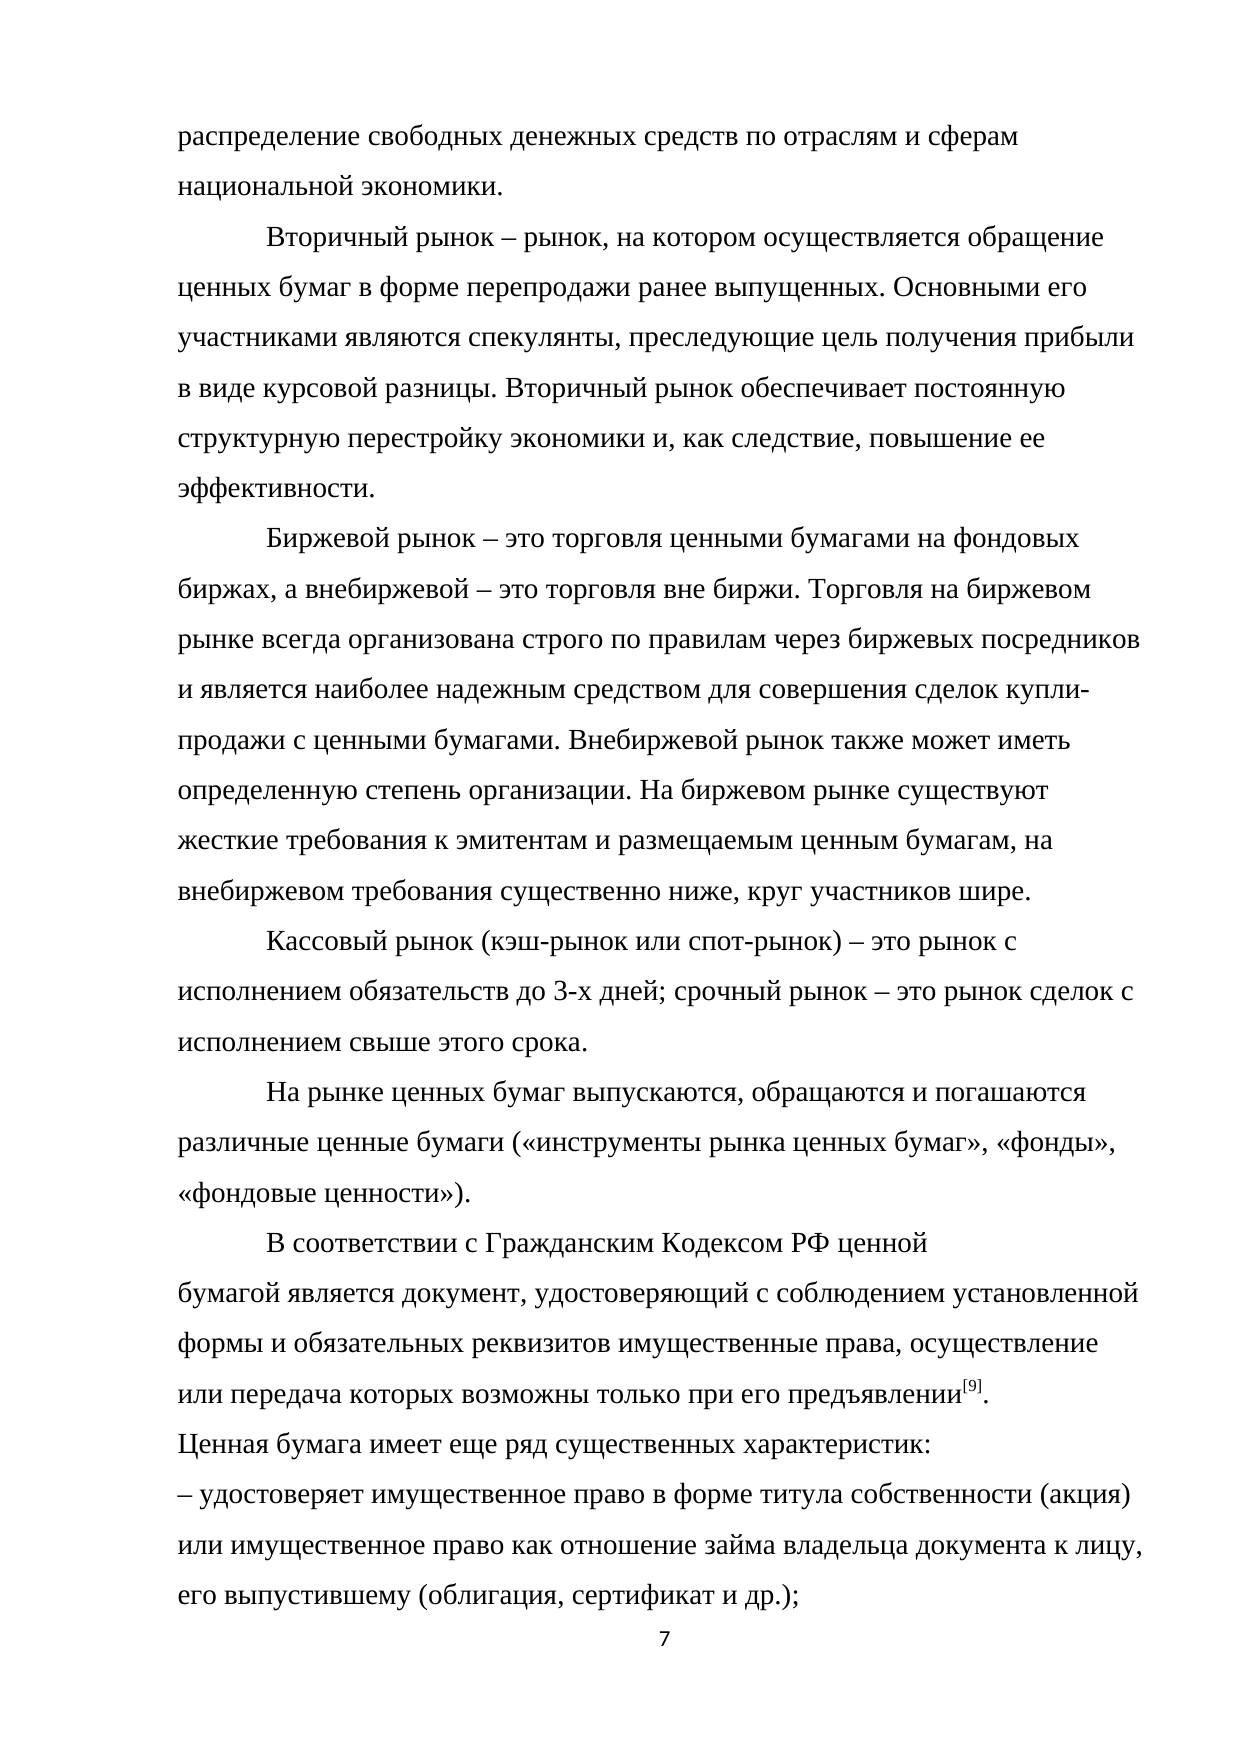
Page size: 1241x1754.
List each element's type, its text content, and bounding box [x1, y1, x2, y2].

text Ценная бумага имеет еще ряд существенных характеристик: [177, 1426, 1152, 1460]
text На рынке ценных бумаг выпускаются, обращаются и погашаются различные ценные бумаги («инструменты рынка ценных бумаг», «фонды», «фондовые ценности»). [177, 1074, 1152, 1208]
text Вторичный рынок – рынок, на котором осуществляется обращение ценных бумаг в форме перепродажи ранее выпущенных. Основными его участниками являются спекулянты, преследующие цель получения прибыли в виде курсовой разницы. Вторичный рынок обеспечивает постоянную структурную перестройку экономики и, как следствие, повышение ее эффективности. [177, 219, 1152, 504]
text – удостоверяет имущественное право в форме титула собственности (акция) или имущественное право как отношение займа владельца документа к лицу, его выпустившему (облигация, сертификат и др.); [177, 1477, 1152, 1611]
text Кассовый рынок (кэш-рынок или спот-рынок) – это рынок с исполнением обязательств до 3-х дней; срочный рынок – это рынок сделок с исполнением свыше этого срока. [177, 923, 1152, 1057]
text В соответствии с Гражданским Кодексом РФ ценной бумагой является документ, удостоверяющий с соблюдением установленной формы и обязательных реквизитов имущественные права, осуществление или передача которых возможны только при его предъявлении[9]. [177, 1225, 1152, 1409]
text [177, 118, 1152, 202]
text Биржевой рынок – это торговля ценными бумагами на фондовых биржах, а внебиржевой – это торговля вне биржи. Торговля на биржевом рынке всегда организована строго по правилам через биржевых посредников и является наиболее надежным средством для совершения сделок купли-продажи с ценными бумагами. Внебиржевой рынок также может иметь определенную степень организации. На биржевом рынке существуют жесткие требования к эмитентам и размещаемым ценным бумагам, на внебиржевом требования существенно ниже, круг участников шире. [177, 521, 1152, 906]
